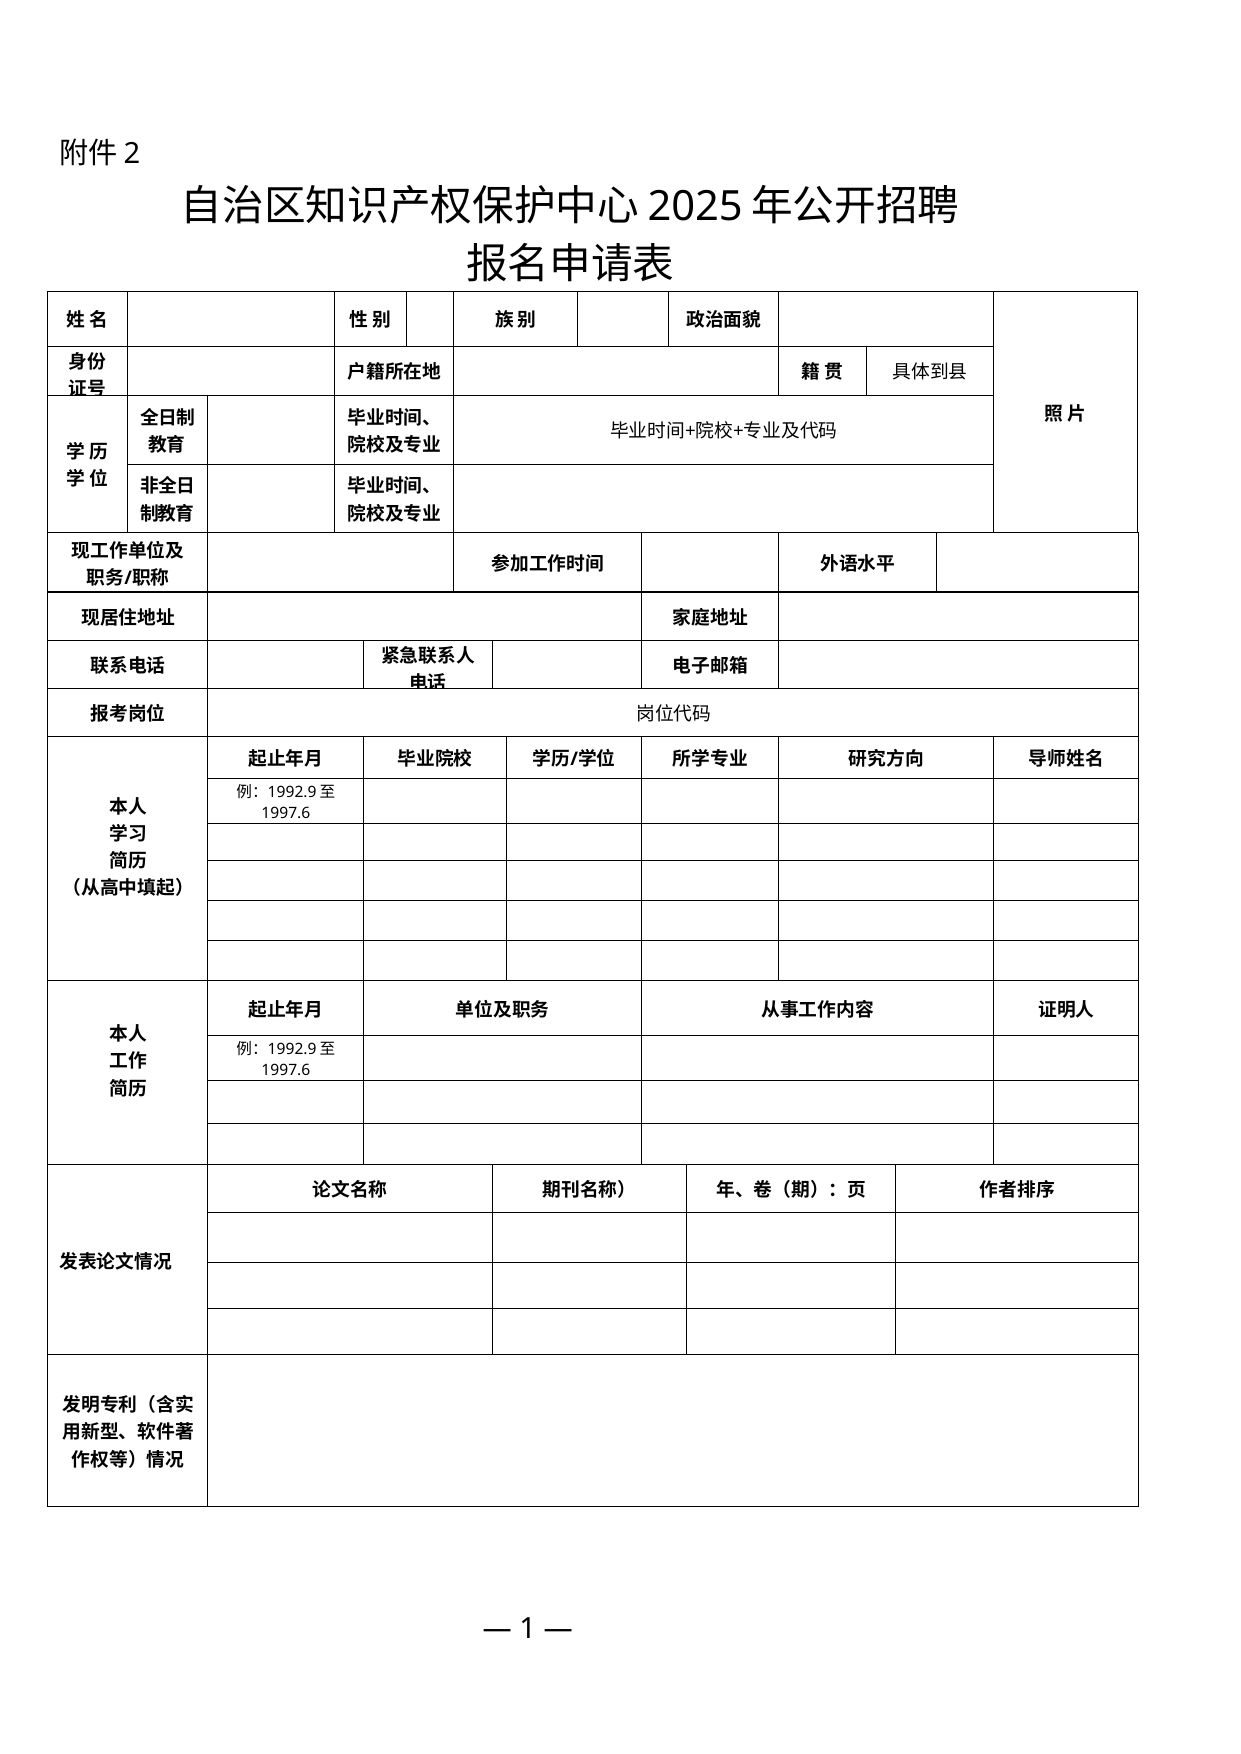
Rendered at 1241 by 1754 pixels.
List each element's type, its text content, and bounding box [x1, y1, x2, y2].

table_cell [208, 1263, 492, 1308]
table_cell [779, 779, 993, 823]
table_cell 从事工作内容 [642, 981, 993, 1035]
table_cell 毕业时间+院校+专业及代码 [454, 396, 993, 463]
table_cell [779, 941, 993, 980]
table_cell 导师姓名 [994, 737, 1138, 778]
table_cell [208, 941, 363, 980]
table_cell [208, 593, 641, 640]
table_cell [507, 901, 641, 940]
table_cell [779, 901, 993, 940]
table_cell 期刊名称） [493, 1165, 686, 1212]
table_cell 起止年月 [208, 981, 363, 1035]
table_cell 报考岗位 [48, 689, 207, 736]
table_cell [687, 1309, 895, 1354]
table_cell [507, 861, 641, 900]
table_cell [896, 1213, 1138, 1262]
table_header 性 别 [335, 292, 406, 346]
table_cell 作者排序 [896, 1165, 1138, 1212]
table_cell [642, 941, 778, 980]
table_cell 户籍所在地 [335, 347, 453, 394]
table_cell [364, 941, 506, 980]
table_cell 现工作单位及 职务/职称 [48, 533, 207, 591]
table_cell [364, 861, 506, 900]
table_header [578, 292, 668, 346]
table_cell [208, 641, 363, 688]
table_cell 学历/学位 [507, 737, 641, 778]
table_cell 证明人 [994, 981, 1138, 1035]
table_cell [779, 824, 993, 860]
table_header 族 别 [454, 292, 577, 346]
table_cell 毕业时间、院校及专业 [335, 465, 453, 532]
table_header 姓 名 [48, 292, 127, 346]
table_cell 身份 证号 [48, 347, 127, 394]
table_cell 紧急联系人电话 [364, 641, 492, 688]
table_cell [994, 1081, 1138, 1122]
table_cell 发表论文情况 [48, 1165, 207, 1354]
table_cell [364, 1081, 641, 1122]
table_header [407, 292, 453, 346]
table_cell [208, 901, 363, 940]
table_cell 联系电话 [48, 641, 207, 688]
table_cell 本人 工作 简历 [48, 981, 207, 1164]
table_cell [208, 1081, 363, 1122]
table_cell [779, 593, 1138, 640]
table_cell 所学专业 [642, 737, 778, 778]
table_cell 学 历 学 位 [48, 396, 127, 532]
table_cell [364, 1036, 641, 1080]
text 报名申请表 [59, 232, 1081, 291]
table_cell 起止年月 [208, 737, 363, 778]
table_cell [896, 1263, 1138, 1308]
table_cell 全日制教育 [128, 396, 207, 463]
table_cell [779, 641, 1138, 688]
table_cell 毕业院校 [364, 737, 506, 778]
table_cell [994, 861, 1138, 900]
table_cell 研究方向 [779, 737, 993, 778]
table_cell [642, 533, 778, 591]
table_cell [642, 861, 778, 900]
table_cell [364, 901, 506, 940]
table_header [779, 292, 993, 346]
text 自治区知识产权保护中心2025年公开招聘 [59, 174, 1081, 232]
table_cell 岗位代码 [208, 689, 1138, 736]
table_cell [642, 901, 778, 940]
table_cell [454, 347, 778, 394]
table_cell [642, 1036, 993, 1080]
table_cell 毕业时间、院校及专业 [335, 396, 453, 463]
table_cell [493, 1213, 686, 1262]
table_cell [687, 1213, 895, 1262]
table_cell [937, 533, 1138, 591]
table_cell 本人 学习 简历 （从高中填起） [48, 737, 207, 980]
table_cell 例：1992.9至1997.6 [208, 779, 363, 823]
table_cell [364, 1124, 641, 1164]
table_cell 例：1992.9至1997.6 [208, 1036, 363, 1080]
table_cell [208, 465, 334, 532]
table_cell [493, 1309, 686, 1354]
table_cell [507, 824, 641, 860]
table_cell [208, 824, 363, 860]
table_cell [493, 641, 641, 688]
table_cell [454, 465, 993, 532]
text 附件2 [59, 124, 1081, 174]
table_cell 发明专利（含实用新型、软件著作权等）情况 [48, 1355, 207, 1506]
table_cell [507, 941, 641, 980]
table_cell 现居住地址 [48, 593, 207, 640]
table_cell 非全日制教育 [128, 465, 207, 532]
table_cell [208, 1124, 363, 1164]
table_cell 论文名称 [208, 1165, 492, 1212]
table_cell 电子邮箱 [642, 641, 778, 688]
table_cell 具体到县 [867, 347, 993, 394]
table_header [128, 292, 334, 346]
table_cell [687, 1263, 895, 1308]
table_cell [208, 396, 334, 463]
table_cell [208, 1213, 492, 1262]
table_cell 单位及职务 [364, 981, 641, 1035]
table_header 照 片 [994, 292, 1137, 532]
table_cell [994, 1124, 1138, 1164]
table_cell [642, 1081, 993, 1122]
table_cell [493, 1263, 686, 1308]
table_cell [642, 1124, 993, 1164]
table_cell 年、卷（期）：页 [687, 1165, 895, 1212]
table_cell [994, 779, 1138, 823]
table_cell [779, 861, 993, 900]
table_cell [364, 824, 506, 860]
table_cell [208, 861, 363, 900]
table_cell 参加工作时间 [454, 533, 641, 591]
table_cell 籍 贯 [779, 347, 866, 394]
table_cell [642, 779, 778, 823]
table_cell [208, 533, 453, 591]
table_cell [994, 901, 1138, 940]
table_header 政治面貌 [669, 292, 778, 346]
table_cell [994, 1036, 1138, 1080]
table_cell [994, 824, 1138, 860]
table_cell 家庭地址 [642, 593, 778, 640]
table_cell 外语水平 [779, 533, 936, 591]
table_cell [364, 779, 506, 823]
table_cell [507, 779, 641, 823]
table_cell [642, 824, 778, 860]
table_cell [208, 1309, 492, 1354]
table_cell [128, 347, 334, 394]
table_cell [896, 1309, 1138, 1354]
table_cell [994, 941, 1138, 980]
table_cell [208, 1355, 1138, 1506]
